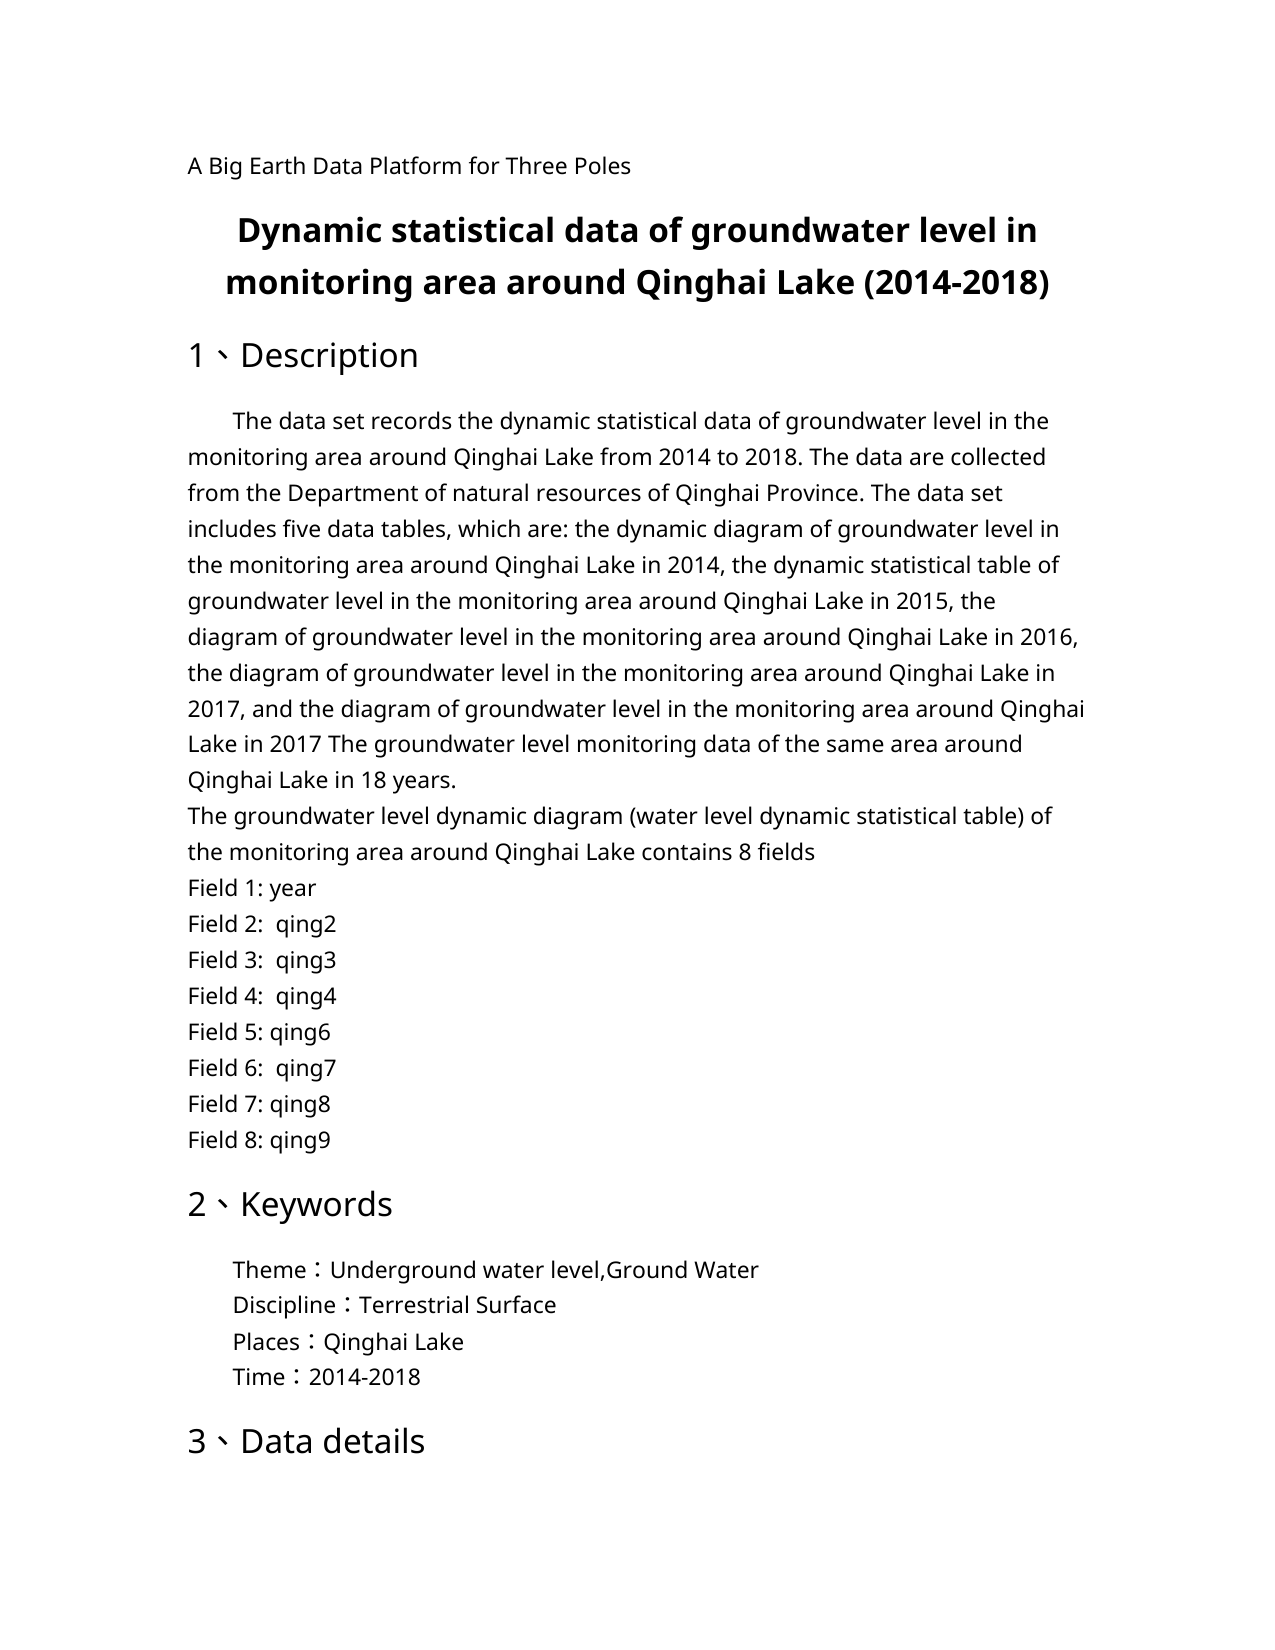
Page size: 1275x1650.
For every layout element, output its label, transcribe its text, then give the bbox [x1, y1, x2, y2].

text The data set records the dynamic statistical data of groundwater level in the monitoring area around Qinghai Lake from 2014 to 2018. The data are collected from the Department of natural resources of Qinghai Province. The data set includes five data tables, which are: the dynamic diagram of groundwater level in the monitoring area around Qinghai Lake in 2014, the dynamic statistical table of groundwater level in the monitoring area around Qinghai Lake in 2015, the diagram of groundwater level in the monitoring area around Qinghai Lake in 2016, the diagram of groundwater level in the monitoring area around Qinghai Lake in 2017, and the diagram of groundwater level in the monitoring area around Qinghai Lake in 2017 The groundwater level monitoring data of the same area around Qinghai Lake in 18 years. The groundwater level dynamic diagram (water level dynamic statistical table) of the monitoring area around Qinghai Lake contains 8 fields Field 1: year Field 2: qing2 Field 3: qing3 Field 4: qing4 Field 5: qing6 Field 6: qing7 Field 7: qing8 Field 8: qing9 [187, 405, 1087, 1155]
text 1、Description [187, 332, 1087, 377]
text Dynamic statistical data of groundwater level in monitoring area around Qinghai Lake (2014-2018) [187, 207, 1087, 304]
text 3、Data details [187, 1418, 1087, 1463]
text A Big Earth Data Platform for Three Poles [187, 150, 1087, 181]
text Theme：Underground water level,Ground Water Discipline：Terrestrial Surface Places：Qinghai Lake Time：2014-2018 [232, 1253, 1087, 1393]
text 2、Keywords [187, 1181, 1087, 1226]
